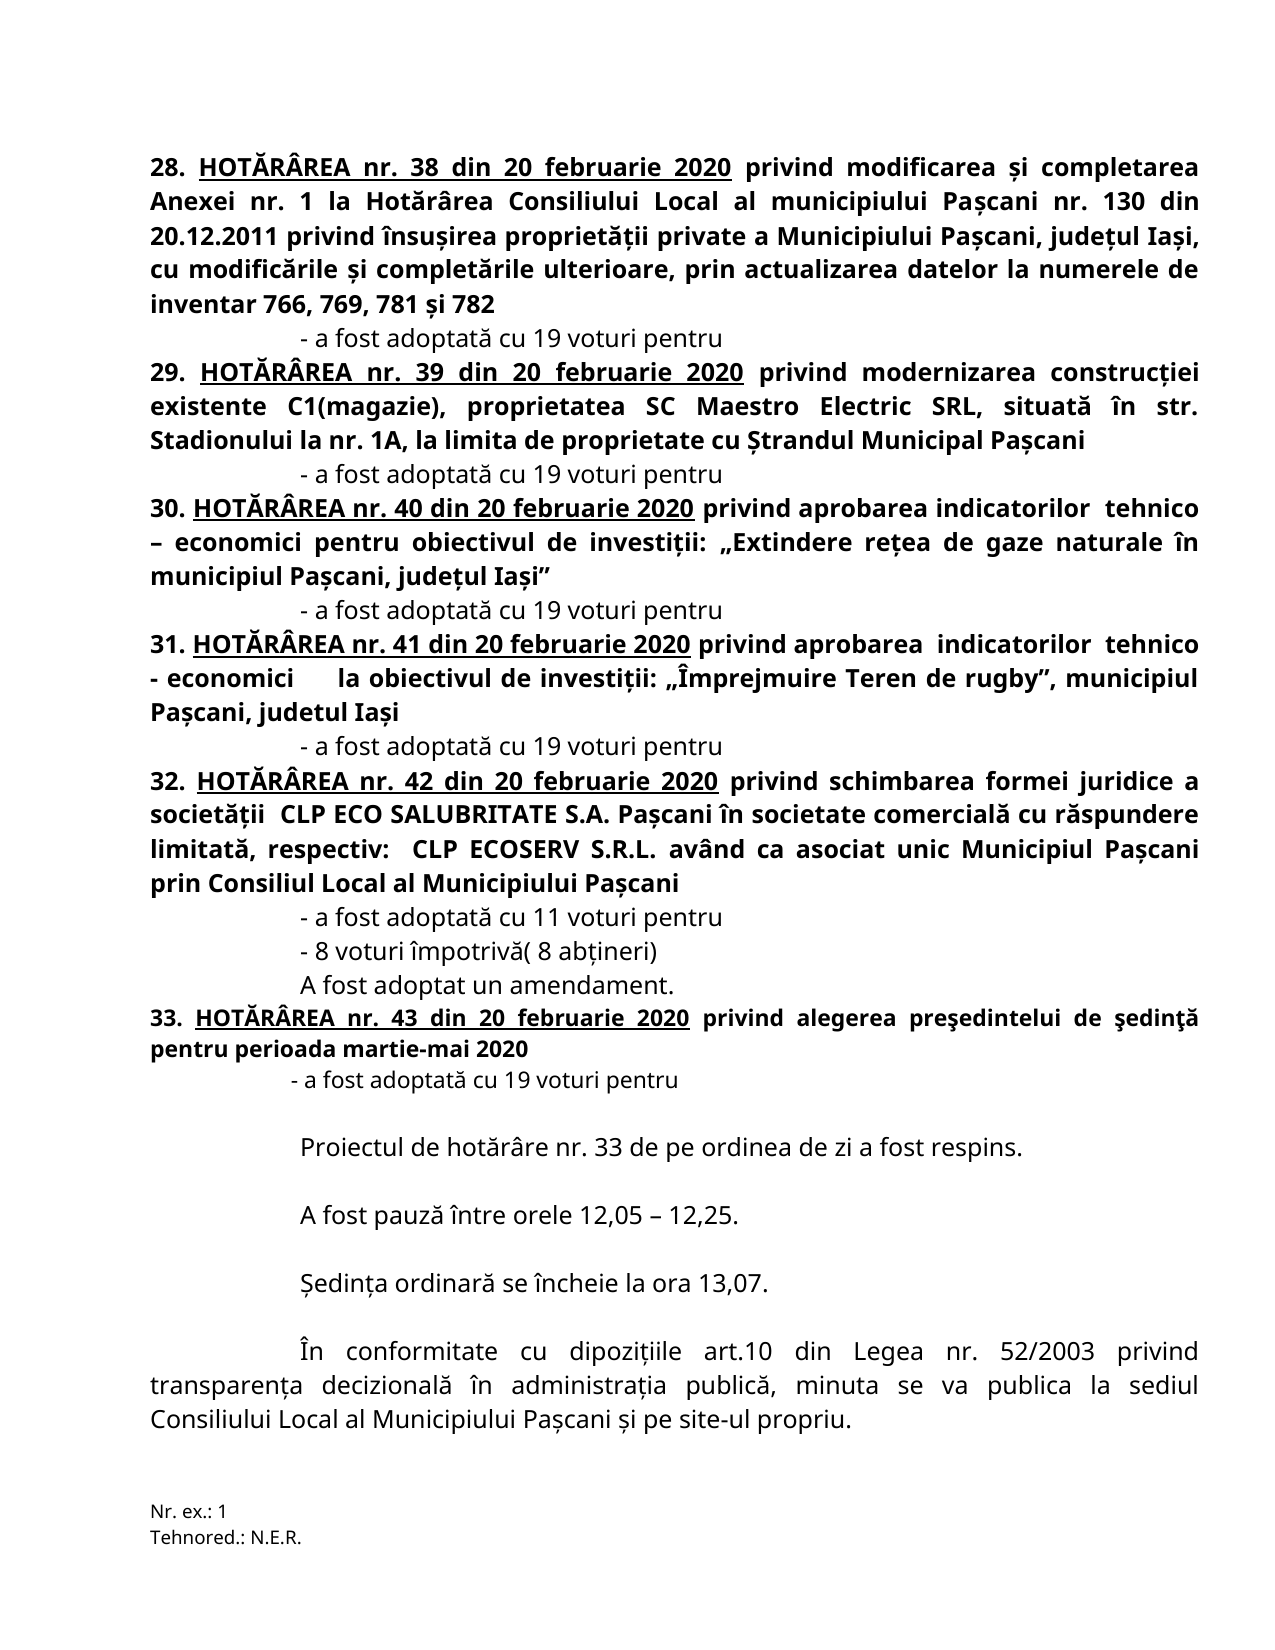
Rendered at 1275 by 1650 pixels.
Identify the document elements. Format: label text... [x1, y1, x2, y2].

subtitle 28. HOTĂRÂREA nr. 38 din 20 februarie 2020 privind modificarea și completarea Anexei nr. 1 la Hotărârea Consiliului Local al municipiului Paşcani nr. 130 din 20.12.2011 privind însuşirea proprietăţii private a Municipiului Paşcani, judeţul Iaşi, cu modificările şi completările ulterioare, prin actualizarea datelor la numerele de inventar 766, 769, 781 și 782 [150, 150, 1200, 320]
text 33. HOTĂRÂREA nr. 43 din 20 februarie 2020 privind alegerea preşedintelui de şedinţă pentru perioada martie-mai 2020 [150, 1002, 1200, 1064]
text - 8 voturi împotrivă( 8 abțineri) [150, 933, 1200, 967]
text - a fost adoptată cu 19 voturi pentru [150, 320, 1200, 354]
subtitle - a fost adoptată cu 19 voturi pentru [150, 593, 1200, 627]
subtitle 29. HOTĂRÂREA nr. 39 din 20 februarie 2020 privind modernizarea construcției existente C1(magazie), proprietatea SC Maestro Electric SRL, situată în str. Stadionului la nr. 1A, la limita de proprietate cu Ștrandul Municipal Pașcani [150, 354, 1200, 457]
text 30. HOTĂRÂREA nr. 40 din 20 februarie 2020 privind aprobarea indicatorilor tehnico – economici pentru obiectivul de investiții: „Extindere rețea de gaze naturale în municipiul Pașcani, județul Iași” [150, 491, 1200, 593]
text Ședința ordinară se încheie la ora 13,07. [150, 1266, 1200, 1300]
text - a fost adoptată cu 19 voturi pentru [150, 729, 1200, 763]
text Proiectul de hotărâre nr. 33 de pe ordinea de zi a fost respins. [150, 1129, 1200, 1163]
text 32. HOTĂRÂREA nr. 42 din 20 februarie 2020 privind schimbarea formei juridice a societăţii CLP ECO SALUBRITATE S.A. Pașcani în societate comercială cu răspundere limitată, respectiv: CLP ECOSERV S.R.L. având ca asociat unic Municipiul Pașcani prin Consiliul Local al Municipiului Pașcani [150, 763, 1200, 899]
text - a fost adoptată cu 19 voturi pentru [150, 1064, 1200, 1095]
text A fost adoptat un amendament. [150, 967, 1200, 1002]
text - a fost adoptată cu 11 voturi pentru [150, 899, 1200, 933]
subtitle - a fost adoptată cu 19 voturi pentru [150, 457, 1200, 491]
text În conformitate cu dipozițiile art.10 din Legea nr. 52/2003 privind transparența decizională în administrația publică, minuta se va publica la sediul Consiliului Local al Municipiului Pașcani și pe site-ul propriu. [150, 1334, 1200, 1436]
text A fost pauză între orele 12,05 – 12,25. [150, 1197, 1200, 1232]
text 31. HOTĂRÂREA nr. 41 din 20 februarie 2020 privind aprobarea indicatorilor tehnico - economici la obiectivul de investiții: „Împrejmuire Teren de rugby”, municipiul Pașcani, judetul Iași [150, 627, 1200, 729]
